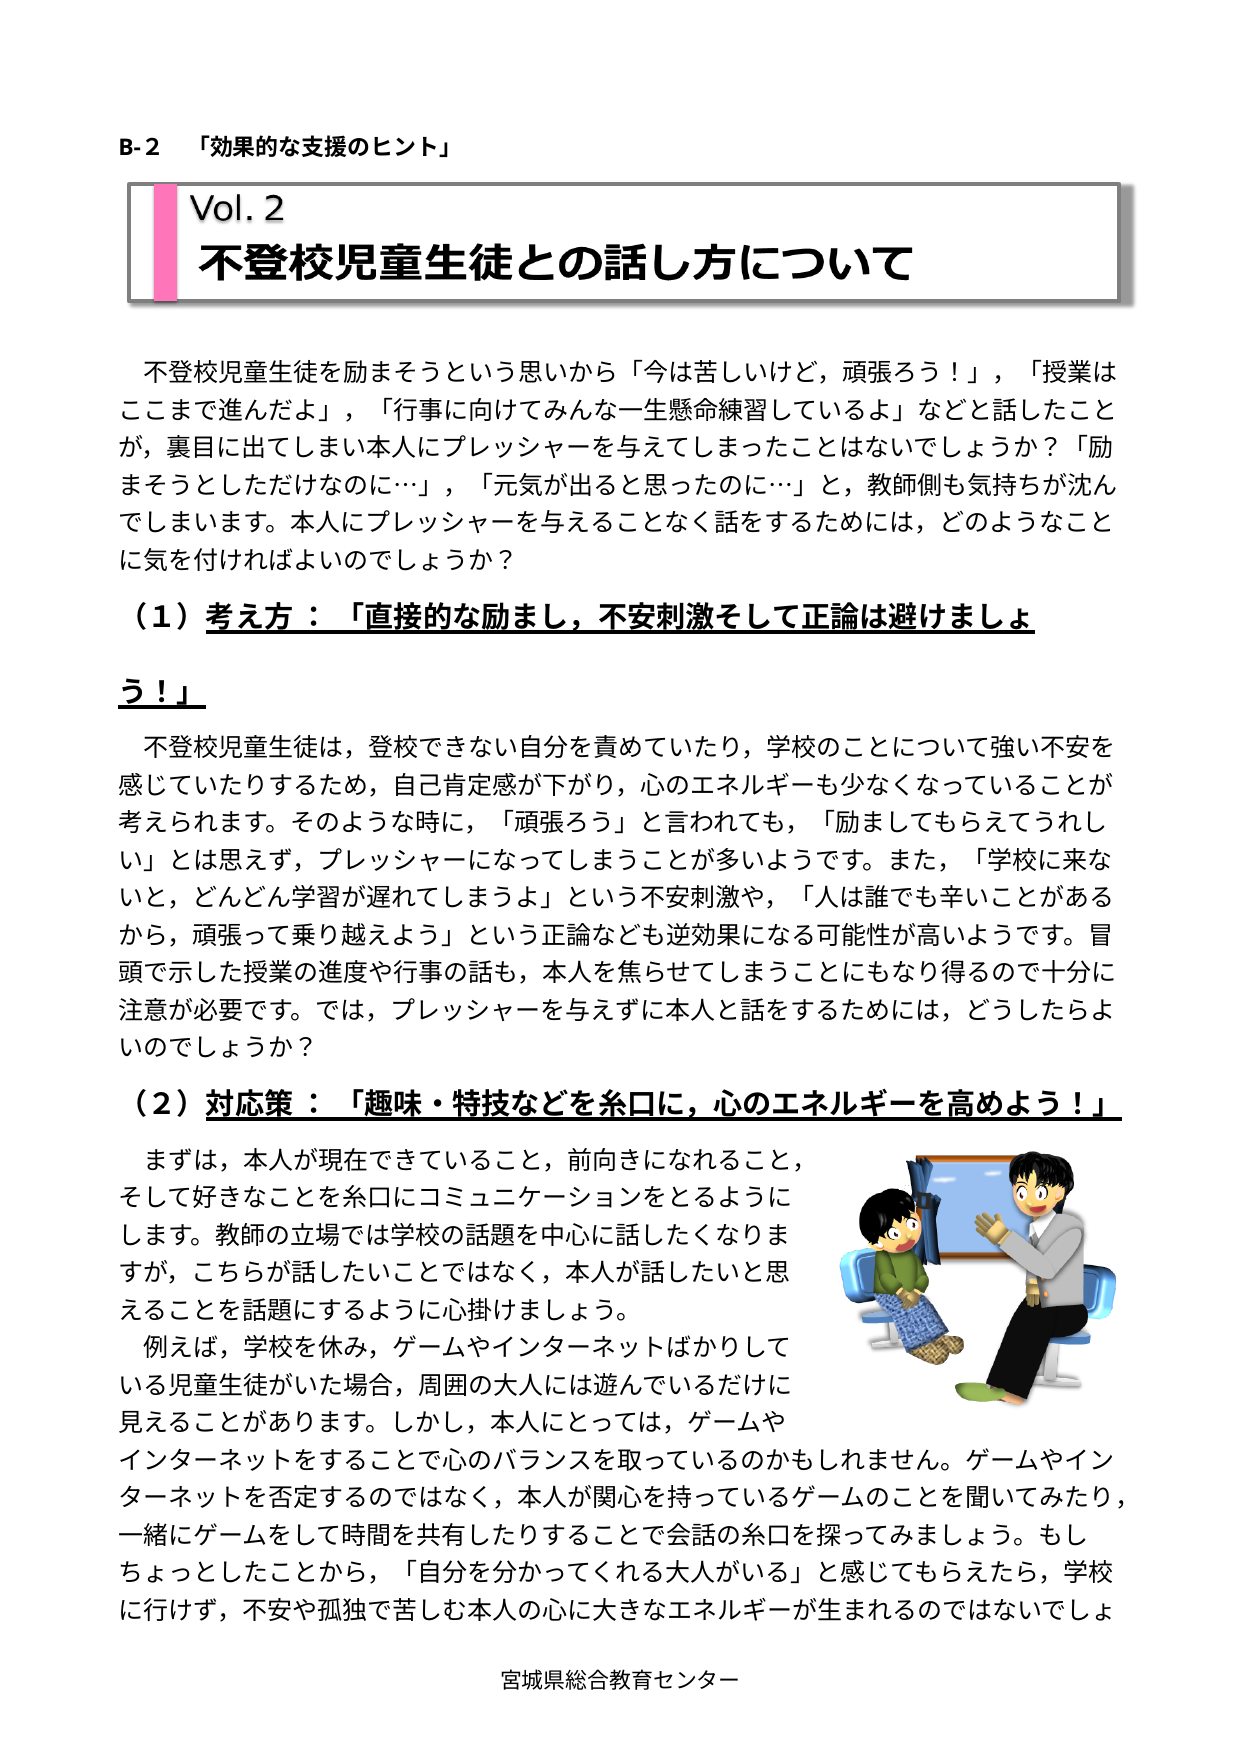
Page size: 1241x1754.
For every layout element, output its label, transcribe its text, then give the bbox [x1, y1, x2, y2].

text （２）対応策 ： 「趣味・特技などを糸口に，心のエネルギーを高めよう！」 [118, 1064, 1122, 1139]
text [118, 1327, 1122, 1627]
text まずは，本人が現在できていること，前向きになれること，そして好きなことを糸口にコミュニケーションをとるようにします。教師の立場では学校の話題を中心に話したくなりますが，こちらが話したいことではなく，本人が話したいと思えることを話題にするように心掛けましょう。 [118, 1139, 1122, 1327]
picture [95, 165, 1145, 320]
picture [832, 1149, 1122, 1412]
text 不登校児童生徒を励まそうという思いから「今は苦しいけど，頑張ろう！」，「授業はここまで進んだよ」，「行事に向けてみんな一生懸命練習しているよ」などと話したことが，裏目に出てしまい本人にプレッシャーを与えてしまったことはないでしょうか？「励まそうとしただけなのに…」，「元気が出ると思ったのに…」と，教師側も気持ちが沈んでしまいます。本人にプレッシャーを与えることなく話をするためには，どのようなことに気を付ければよいのでしょうか？ [118, 320, 1122, 577]
text （１）考え方 ： 「直接的な励まし，不安刺激そして正論は避けましょう！」 [118, 577, 1122, 727]
text 不登校児童生徒は，登校できない自分を責めていたり，学校のことについて強い不安を感じていたりするため，自己肯定感が下がり，心のエネルギーも少なくなっていることが考えられます。そのような時に，「頑張ろう」と言われても，「励ましてもらえてうれしい」とは思えず，プレッシャーになってしまうことが多いようです。また，「学校に来ないと，どんどん学習が遅れてしまうよ」という不安刺激や，「人は誰でも辛いことがあるから，頑張って乗り越えよう」という正論なども逆効果になる可能性が高いようです。冒頭で示した授業の進度や行事の話も，本人を焦らせてしまうことにもなり得るので十分に注意が必要です。では，プレッシャーを与えずに本人と話をするためには，どうしたらよいのでしょうか？ [118, 727, 1122, 1064]
text B-２ 「効果的な支援のヒント」 [118, 127, 1122, 164]
